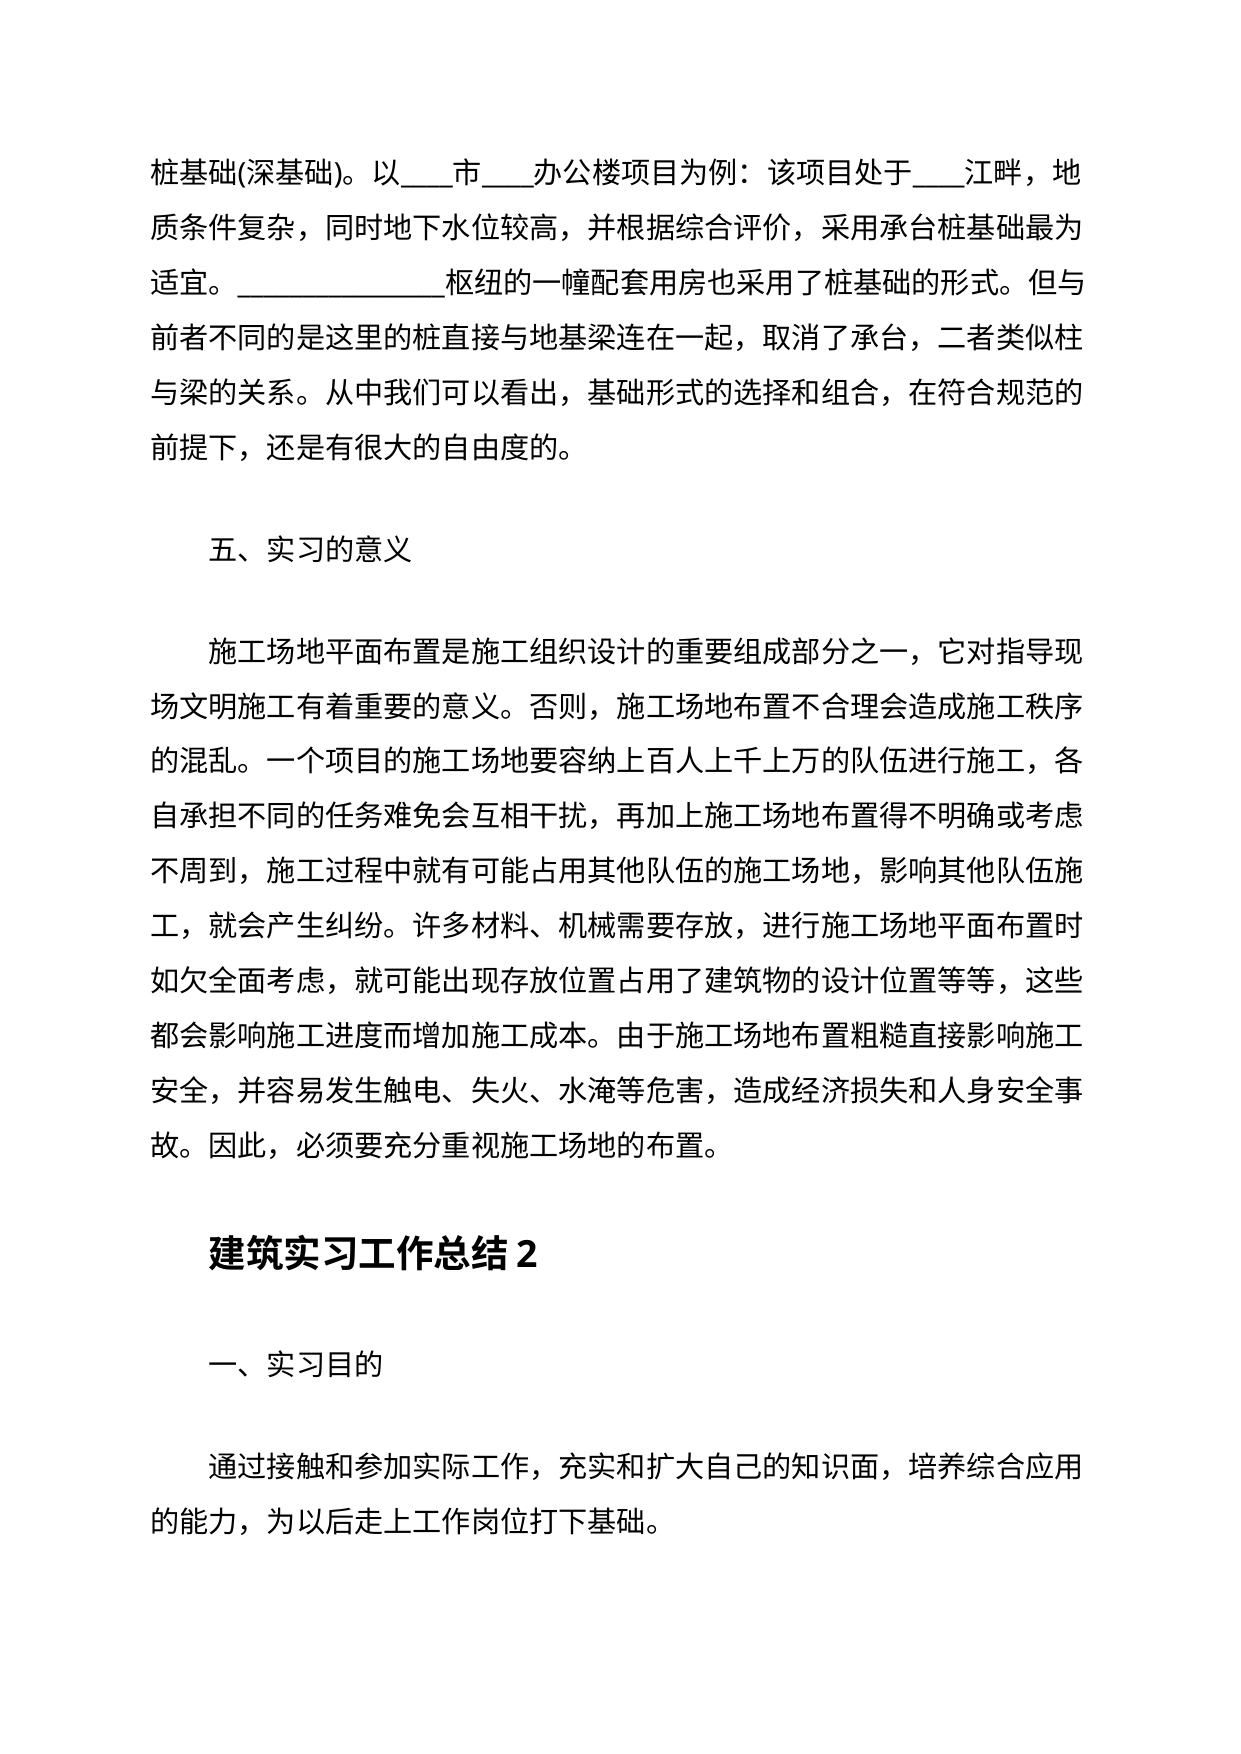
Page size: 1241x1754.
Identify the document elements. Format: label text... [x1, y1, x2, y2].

text 建筑实习工作总结2 [150, 1224, 1090, 1278]
text 施工场地平面布置是施工组织设计的重要组成部分之一，它对指导现场文明施工有着重要的意义。否则，施工场地布置不合理会造成施工秩序的混乱。一个项目的施工场地要容纳上百人上千上万的队伍进行施工，各自承担不同的任务难免会互相干扰，再加上施工场地布置得不明确或考虑不周到，施工过程中就有可能占用其他队伍的施工场地，影响其他队伍施工，就会产生纠纷。许多材料、机械需要存放，进行施工场地平面布置时如欠全面考虑，就可能出现存放位置占用了建筑物的设计位置等等，这些都会影响施工进度而增加施工成本。由于施工场地布置粗糙直接影响施工安全，并容易发生触电、失火、水淹等危害，造成经济损失和人身安全事故。因此，必须要充分重视施工场地的布置。 [150, 628, 1090, 1164]
text 五、实习的意义 [150, 526, 1090, 569]
text 一、实习目的 [150, 1342, 1090, 1384]
text 通过接触和参加实际工作，充实和扩大自己的知识面，培养综合应用的能力，为以后走上工作岗位打下基础。 [150, 1443, 1090, 1541]
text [150, 150, 1090, 467]
